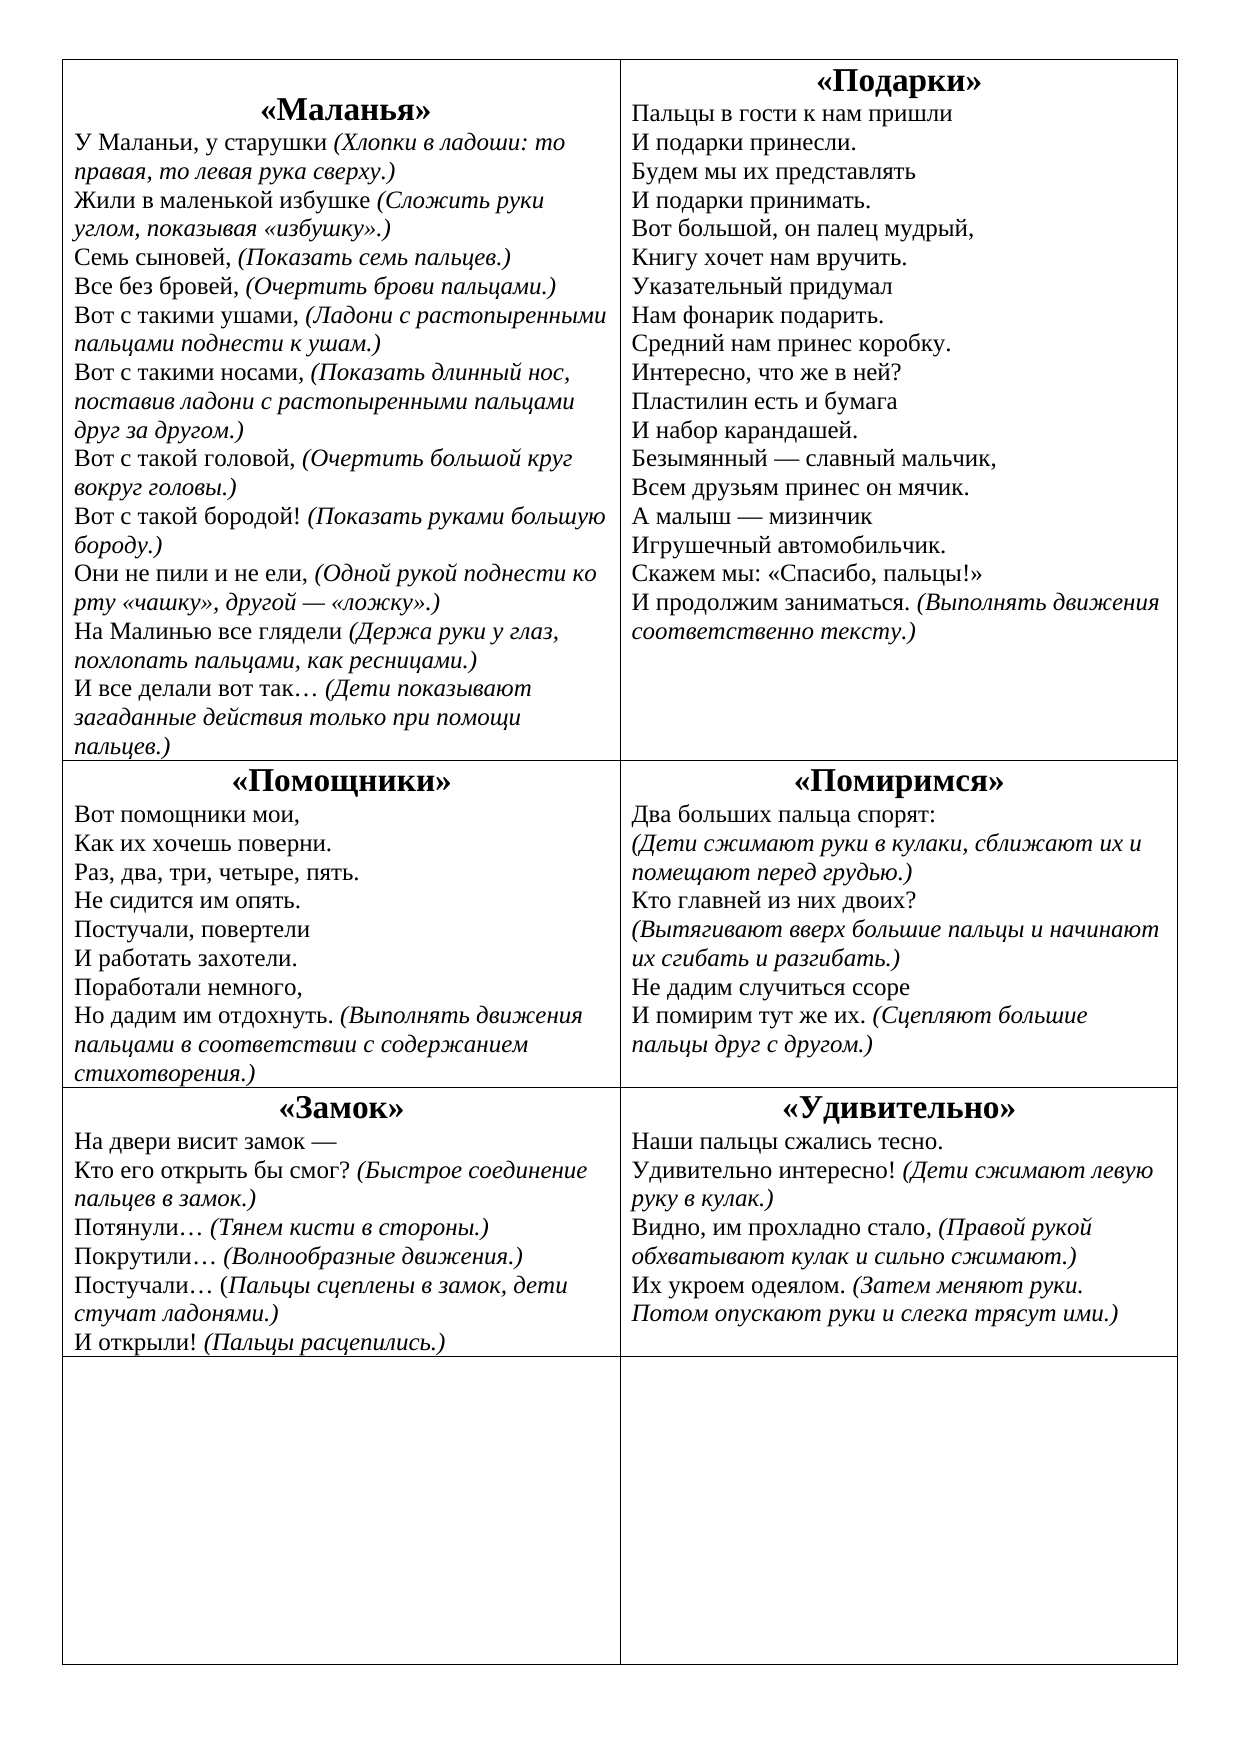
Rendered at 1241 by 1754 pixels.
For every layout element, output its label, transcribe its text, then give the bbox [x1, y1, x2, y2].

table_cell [621, 1357, 1177, 1664]
table_cell «Помощники» Вот помощники мои, Как их хочешь поверни. Раз, два, три, четыре, пять. Не сидится им опять. Постучали, повертели И работать захотели. Поработали немного, Но дадим им отдохнуть. (Выполнять движения пальцами в соответствии с содержанием стихотворения.) [63, 761, 620, 1087]
table_cell «Помиримся» Два больших пальца спорят: (Дети сжимают руки в кулаки, сближают их и помещают перед грудью.) Кто главней из них двоих? (Вытягивают вверх большие пальцы и начинают их сгибать и разгибать.) Не дадим случиться ссоре И помирим тут же их. (Сцепляют большие пальцы друг с другом.) [621, 761, 1177, 1087]
table_header «Подарки» Пальцы в гости к нам пришли И подарки принесли. Будем мы их представлять И подарки принимать. Вот большой, он палец мудрый, Книгу хочет нам вручить. Указательный придумал Нам фонарик подарить. Средний нам принес коробку. Интересно, что же в ней? Пластилин есть и бумага И набор карандашей. Безымянный — славный мальчик, Всем друзьям принес он мячик. А малыш — мизинчик Игрушечный автомобильчик. Скажем мы: «Спасибо, пальцы!» И продолжим заниматься. (Выполнять движения соответственно тексту.) [621, 60, 1177, 760]
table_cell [63, 1357, 620, 1664]
table_header «Маланья» У Маланьи, у старушки (Хлопки в ладоши: то правая, то левая рука сверху.) Жили в маленькой избушке (Сложить руки углом, показывая «избушку».) Семь сыновей, (Показать семь пальцев.) Все без бровей, (Очертить брови пальцами.) Вот с такими ушами, (Ладони с растопыренными пальцами поднести к ушам.) Вот с такими носами, (Показать длинный нос, поставив ладони с растопыренными пальцами друг за другом.) Вот с такой головой, (Очертить большой круг вокруг головы.) Вот с такой бородой! (Показать руками большую бороду.) Они не пили и не ели, (Одной рукой поднести ко рту «чашку», другой — «ложку».) На Малинью все глядели (Держа руки у глаз, похлопать пальцами, как ресницами.) И все делали вот так… (Дети показывают загаданные действия только при помощи пальцев.) [63, 60, 620, 760]
table_cell «Замок» На двери висит замок — Кто его открыть бы смог? (Быстрое соединение пальцев в замок.) Потянули… (Тянем кисти в стороны.) Покрутили… (Волнообразные движения.) Постучали… (Пальцы сцеплены в замок, дети стучат ладонями.) И открыли! (Пальцы расцепились.) [63, 1088, 620, 1356]
table_cell «Удивительно» Наши пальцы сжались тесно. Удивительно интересно! (Дети сжимают левую руку в кулак.) Видно, им прохладно стало, (Правой рукой обхватывают кулак и сильно сжимают.) Их укроем одеялом. (Затем меняют руки. Потом опускают руки и слегка трясут ими.) [621, 1088, 1177, 1356]
